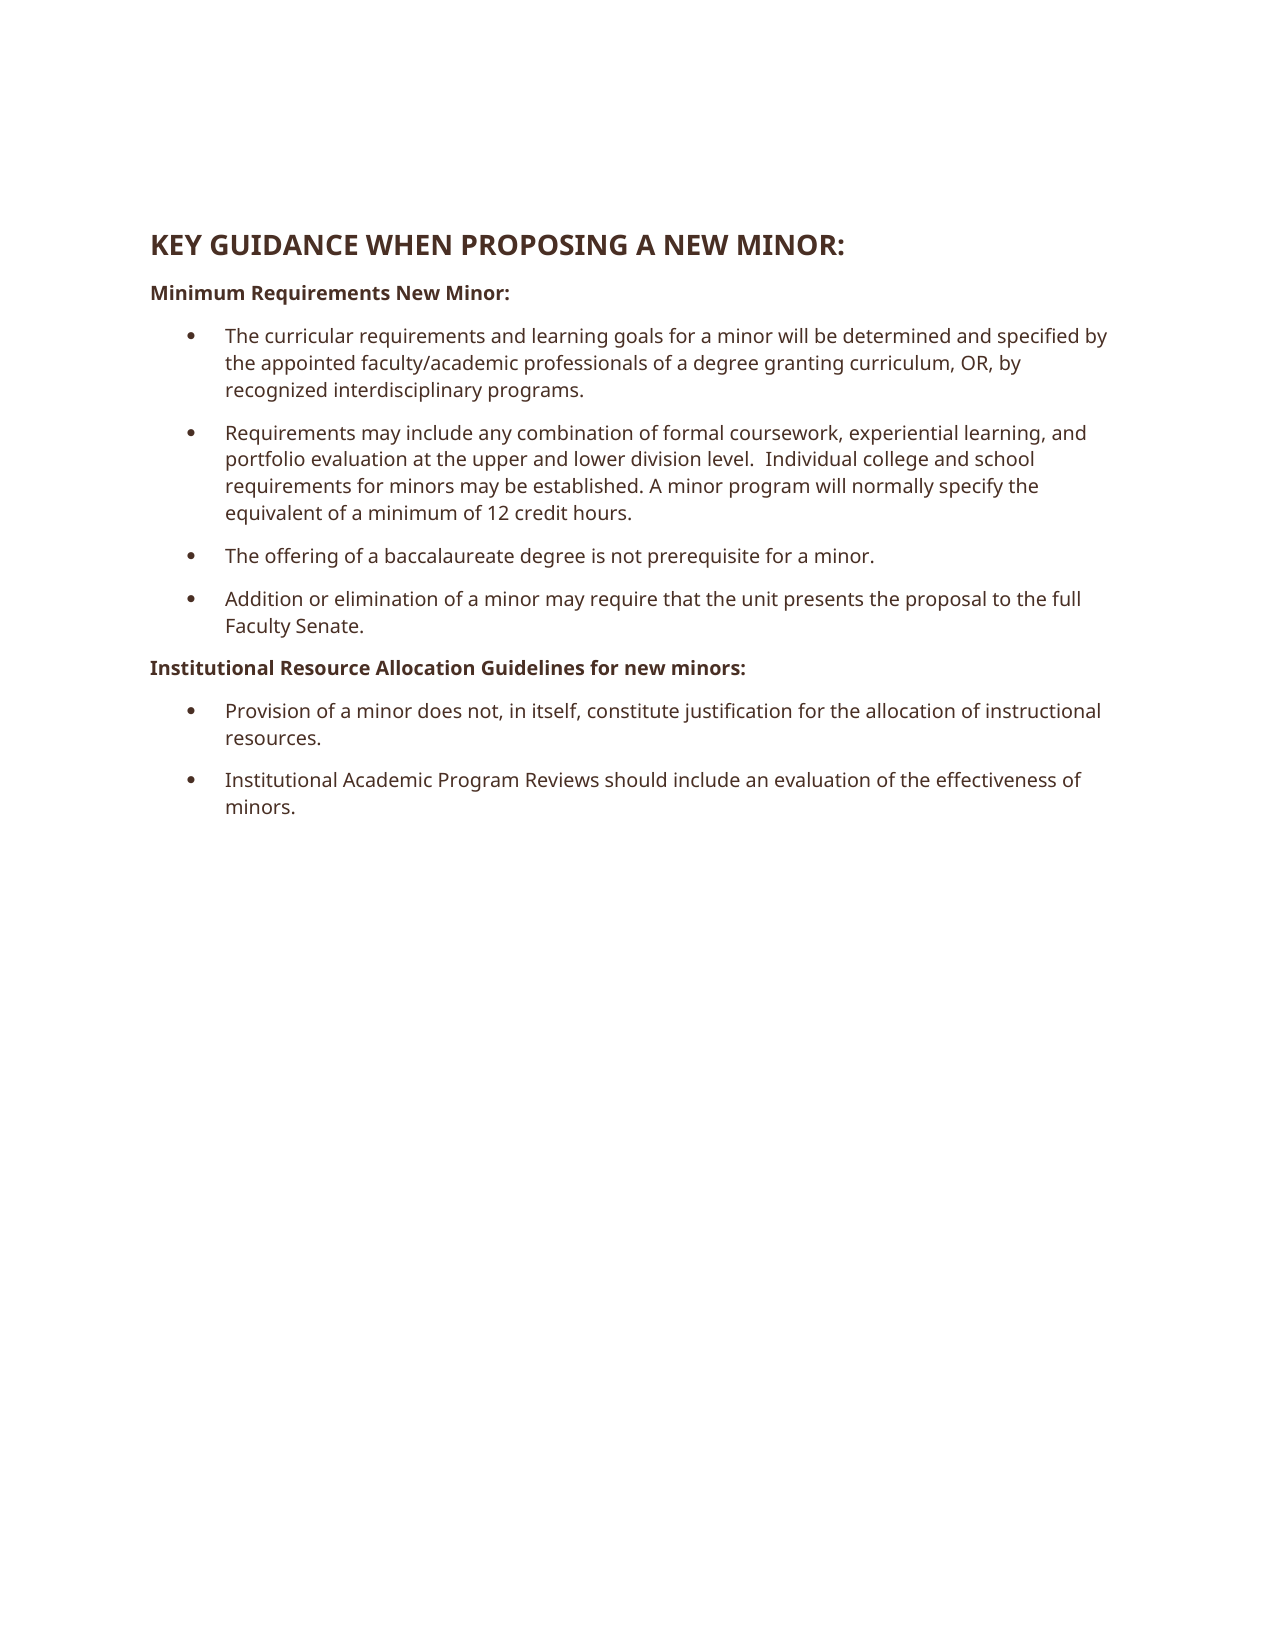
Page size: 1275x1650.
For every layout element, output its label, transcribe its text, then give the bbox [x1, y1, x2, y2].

list The curricular requirements and learning goals for a minor will be determined and specified by the appointed faculty/academic professionals of a degree granting curriculum, OR, by recognized interdisciplinary programs. [187, 322, 1125, 403]
text KEY GUIDANCE WHEN PROPOSING A NEW MINOR: [150, 226, 1125, 264]
list Addition or elimination of a minor may require that the unit presents the proposal to the full Faculty Senate. [187, 585, 1125, 639]
text Minimum Requirements New Minor: [150, 279, 1125, 307]
text Institutional Resource Allocation Guidelines for new minors: [150, 654, 1125, 681]
list Requirements may include any combination of formal coursework, experiential learning, and portfolio evaluation at the upper and lower division level. Individual college and school requirements for minors may be established. A minor program will normally specify the equivalent of a minimum of 12 credit hours. [187, 419, 1125, 527]
list Institutional Academic Program Reviews should include an evaluation of the effectiveness of minors. [187, 767, 1125, 821]
list Provision of a minor does not, in itself, constitute justification for the allocation of instructional resources. [187, 697, 1125, 751]
list The offering of a baccalaureate degree is not prerequisite for a minor. [187, 542, 1125, 569]
